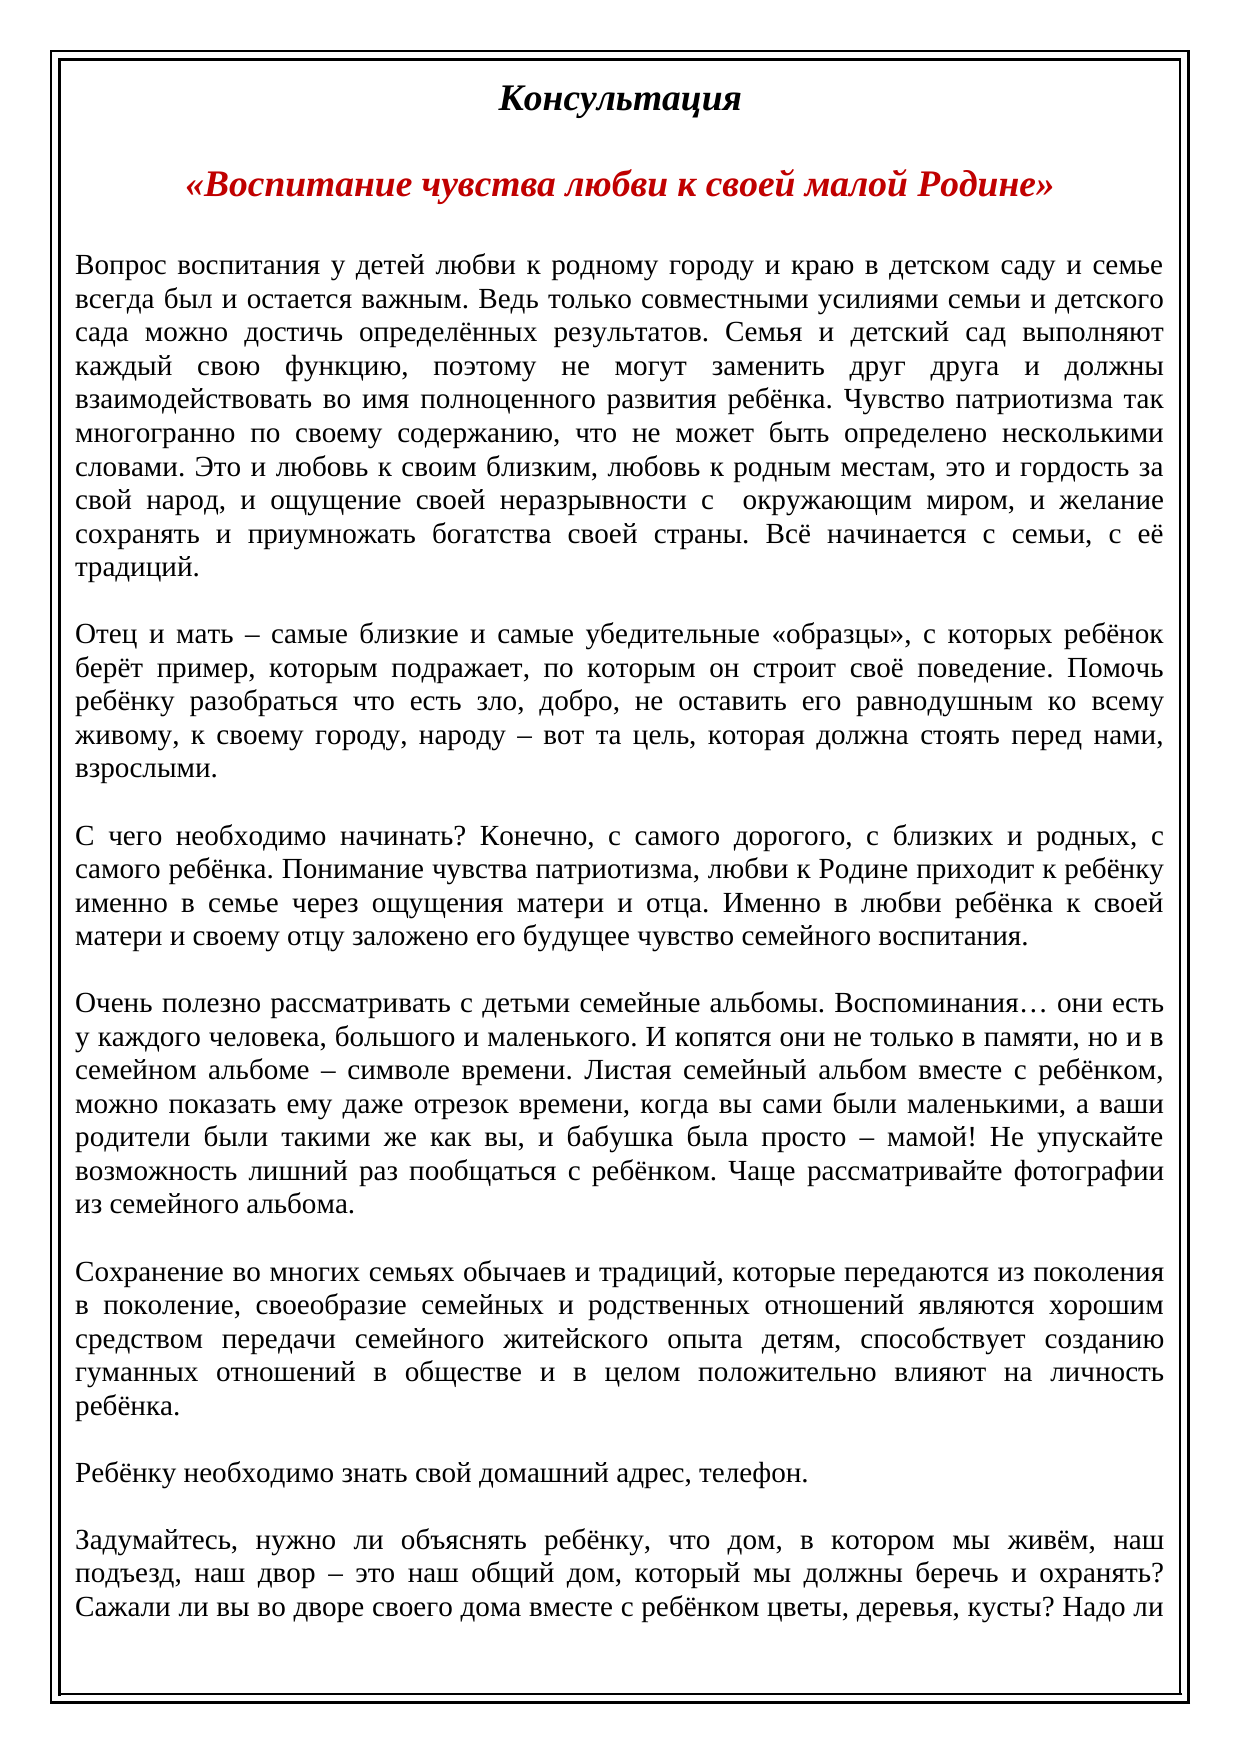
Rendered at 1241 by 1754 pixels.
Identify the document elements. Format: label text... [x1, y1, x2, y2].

text С чего необходимо начинать? Конечно, с самого дорогого, с близких и родных, с самого ребёнка. Понимание чувства патриотизма, любви к Родине приходит к ребёнку именно в семье через ощущения матери и отца. Именно в любви ребёнка к своей матери и своему отцу заложено его будущее чувство семейного воспитания. [75, 818, 1165, 952]
text «Воспитание чувства любви к своей малой Родине» [75, 161, 1165, 204]
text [75, 1522, 1165, 1623]
text Консультация [75, 75, 1165, 118]
text Вопрос воспитания у детей любви к родному городу и краю в детском саду и семье всегда был и остается важным. Ведь только совместными усилиями семьи и детского сада можно достичь определённых результатов. Семья и детский сад выполняют каждый свою функцию, поэтому не могут заменить друг друга и должны взаимодействовать во имя полноценного развития ребёнка. Чувство патриотизма так многогранно по своему содержанию, что не может быть определено несколькими словами. Это и любовь к своим близким, любовь к родным местам, это и гордость за свой народ, и ощущение своей неразрывности с окружающим миром, и желание сохранять и приумножать богатства своей страны. Всё начинается с семьи, с её традиций. [75, 247, 1165, 583]
text Очень полезно рассматривать с детьми семейные альбомы. Воспоминания… они есть у каждого человека, большого и маленького. И копятся они не только в памяти, но и в семейном альбоме – символе времени. Листая семейный альбом вместе с ребёнком, можно показать ему даже отрезок времени, когда вы сами были маленькими, а ваши родители были такими же как вы, и бабушка была просто – мамой! Не упускайте возможность лишний раз пообщаться с ребёнком. Чаще рассматривайте фотографии из семейного альбома. [75, 985, 1165, 1220]
text Ребёнку необходимо знать свой домашний адрес, телефон. [75, 1455, 1165, 1488]
text Отец и мать – самые близкие и самые убедительные «образцы», с которых ребёнок берёт пример, которым подражает, по которым он строит своё поведение. Помочь ребёнку разобраться что есть зло, добро, не оставить его равнодушным ко всему живому, к своему городу, народу – вот та цель, которая должна стоять перед нами, взрослыми. [75, 616, 1165, 784]
text Сохранение во многих семьях обычаев и традиций, которые передаются из поколения в поколение, своеобразие семейных и родственных отношений являются хорошим средством передачи семейного житейского опыта детям, способствует созданию гуманных отношений в обществе и в целом положительно влияют на личность ребёнка. [75, 1254, 1165, 1421]
